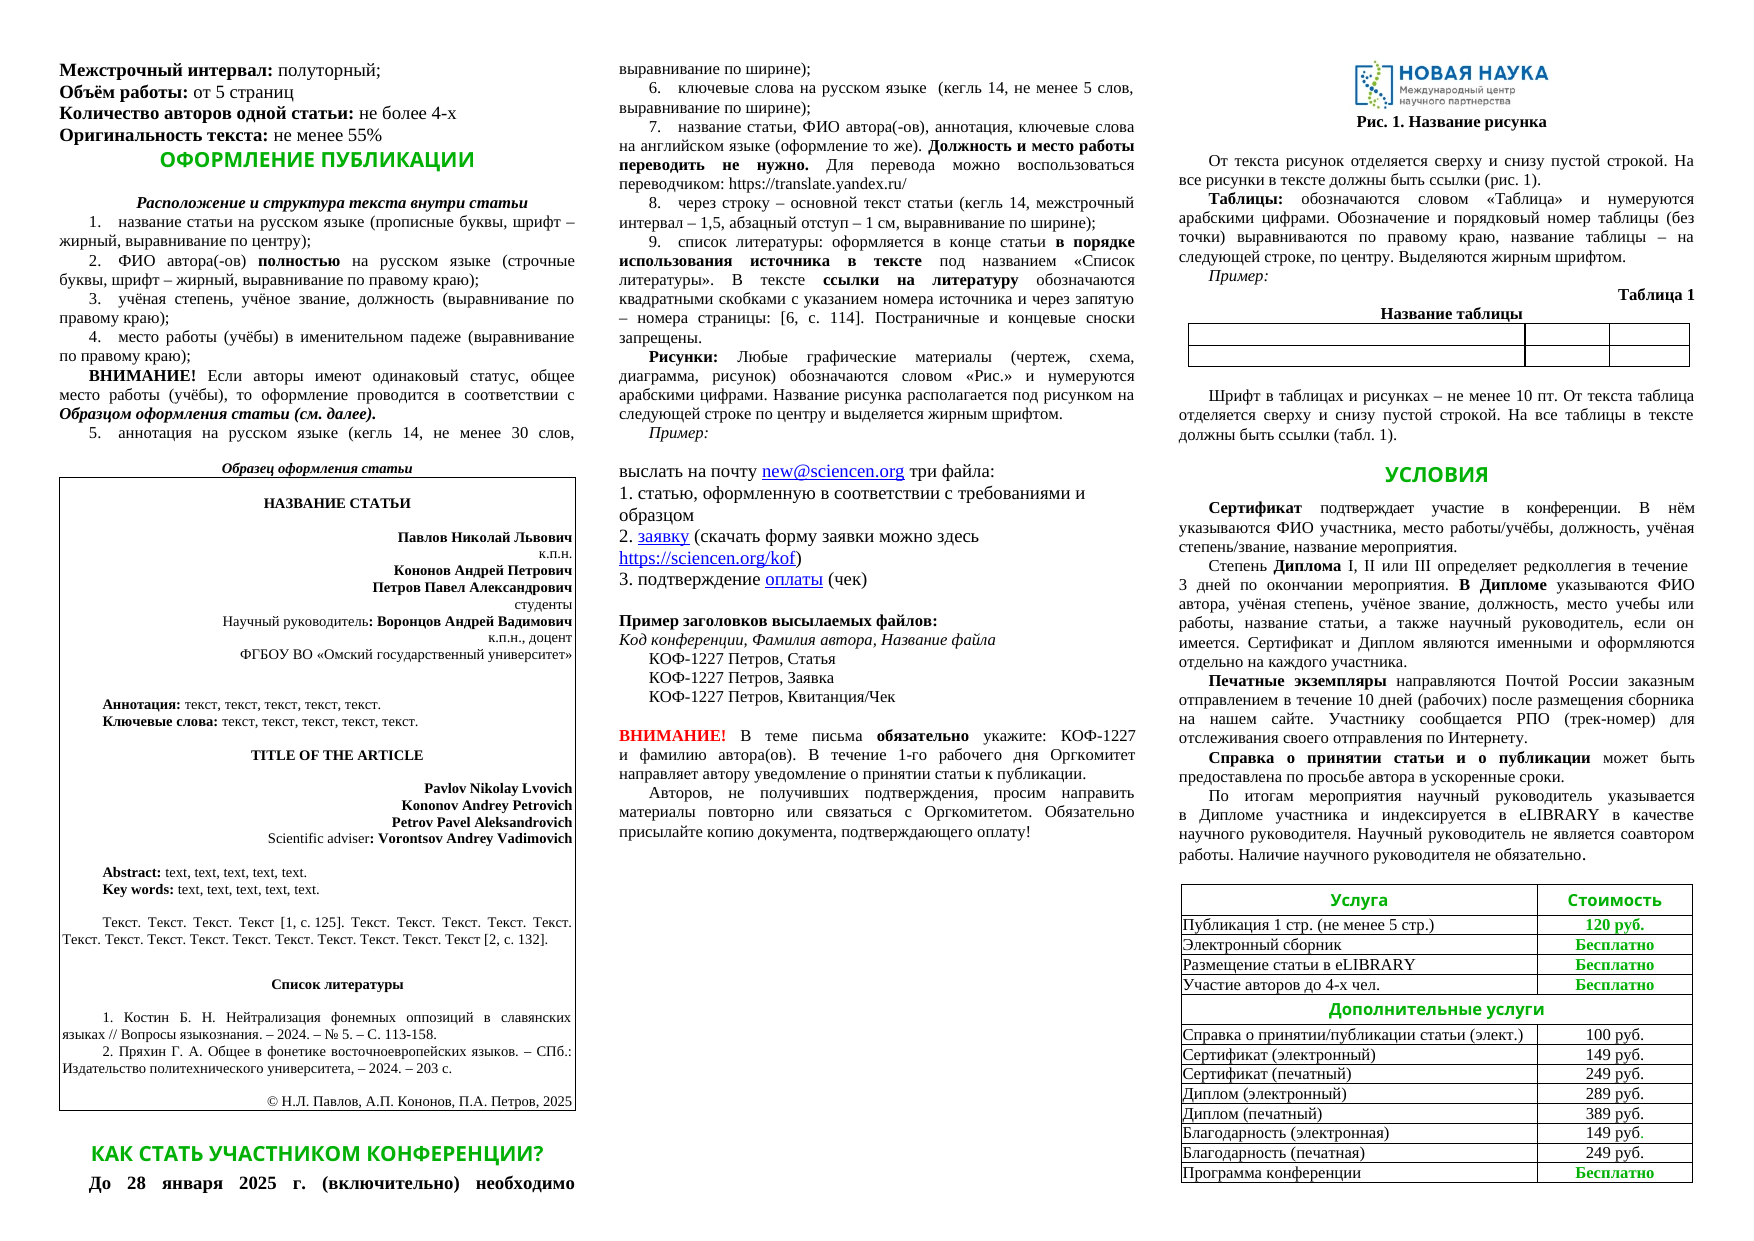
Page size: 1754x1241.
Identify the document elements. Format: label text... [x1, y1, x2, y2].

table_header [1610, 324, 1689, 344]
text ОФОРМЛЕНИЕ ПУБЛИКАЦИИ [59, 145, 575, 174]
text Сертификат подтверждает участие в конференции. В нём указываются ФИО участника, место работы/учёбы, должность, учёная степень/звание, название мероприятия. [1179, 498, 1695, 556]
text Код конференции, Фамилия автора, Название файла [619, 630, 1135, 649]
text КОФ-1227 Петров, Заявка [619, 668, 1135, 687]
table_cell 249 руб. [1538, 1144, 1692, 1162]
text Пример: [1179, 266, 1695, 285]
text Расположение и структура текста внутри статьи [59, 193, 575, 212]
text КОФ-1227 Петров, Статья [619, 649, 1135, 668]
table_cell Дополнительные услуги [1182, 995, 1692, 1024]
list список литературы: оформляется в конце статьи в порядке использования источника в тексте под названием «Список литературы». В тексте ссылки на литературу обозначаются квадратными скобками с указанием номера источника и через запятую – номера страницы: [6, с. 114]. Постраничные и концевые сноски запрещены. [619, 232, 1135, 347]
table_cell Публикация 1 стр. (не менее 5 стр.) [1182, 916, 1537, 934]
table_cell 249 руб. [1538, 1065, 1692, 1083]
text УСЛОВИЯ [1179, 460, 1695, 489]
table_cell Благодарность (электронная) [1182, 1124, 1537, 1142]
table_cell Бесплатно [1538, 955, 1692, 974]
text Количество авторов одной статьи: не более 4-х Оригинальность текста: не менее 55% [59, 102, 575, 145]
text Печатные экземпляры направляются Почтой России заказным отправлением в течение 10 дней (рабочих) после размещения сборника на нашем сайте. Участнику сообщается РПО (трек-номер) для отслеживания своего отправления по Интернету. [1179, 671, 1695, 747]
table_cell Программа конференции [1182, 1163, 1537, 1182]
table_cell [1610, 346, 1689, 366]
table_cell Справка о принятии/публикации статьи (элект.) [1182, 1025, 1537, 1044]
list учёная степень, учёное звание, должность (выравнивание по правому краю); [59, 289, 575, 327]
text Шрифт в таблицах и рисунках – не менее 10 пт. От текста таблица отделяется сверху и снизу пустой строкой. На все таблицы в тексте должны быть ссылки (табл. 1). [1179, 386, 1695, 443]
text Таблица 1 [1179, 285, 1695, 304]
text Таблицы: обозначаются словом «Таблица» и нумеруются арабскими цифрами. Обозначение и порядковый номер таблицы (без точки) выравниваются по правому краю, название таблицы – на следующей строке, по центру. Выделяются жирным шрифтом. [1179, 189, 1695, 266]
table_cell Участие авторов до 4-х чел. [1182, 975, 1537, 993]
table_cell Благодарность (печатная) [1182, 1144, 1537, 1162]
picture [1346, 59, 1557, 113]
table_header Услуга [1182, 885, 1537, 915]
table_cell 149 руб. [1538, 1045, 1692, 1064]
table_cell Бесплатно [1538, 1163, 1692, 1182]
table_cell Диплом (печатный) [1182, 1104, 1537, 1123]
list ФИО автора(-ов) полностью на русском языке (строчные буквы, шрифт – жирный, выравнивание по правому краю); [59, 250, 575, 289]
table_cell Электронный сборник [1182, 935, 1537, 954]
table_cell Сертификат (печатный) [1182, 1065, 1537, 1083]
table_cell 389 руб. [1538, 1104, 1692, 1123]
text ВНИМАНИЕ! Если авторы имеют одинаковый статус, общее место работы (учёбы), то оформление проводится в соответствии с Образцом оформления статьи (см. далее). [59, 365, 575, 423]
text Объём работы: от 5 страниц [59, 81, 575, 102]
list название статьи, ФИО автора(-ов), аннотация, ключевые слова на английском языке (оформление то же). Должность и место работы переводить не нужно. Для перевода можно воспользоваться переводчиком: https://translate.yandex.ru/ [619, 117, 1135, 193]
text Межстрочный интервал: полуторный; [59, 59, 575, 81]
text Авторов, не получивших подтверждения, просим направить материалы повторно или связаться с Оргкомитетом. Обязательно присылайте копию документа, подтверждающего оплату! [619, 783, 1135, 841]
text Пример: [619, 423, 1135, 442]
list место работы (учёбы) в именительном падеже (выравнивание по правому краю); [59, 327, 575, 365]
text До 28 января 2025 г. (включительно) необходимо выслать на почту new@sciencen.org три файла: [619, 460, 1135, 482]
list через строку – основной текст статьи (кегль 14, межстрочный интервал – 1,5, абзацный отступ – 1 см, выравнивание по ширине); [619, 193, 1135, 232]
table_cell [1189, 346, 1524, 366]
table_cell 149 руб. [1538, 1124, 1692, 1142]
text Справка о принятии статьи и о публикации может быть предоставлена по просьбе автора в ускоренные сроки. [1179, 747, 1695, 786]
text КАК СТАТЬ УЧАСТНИКОМ КОНФЕРЕНЦИИ? [59, 1139, 575, 1167]
table_cell 120 руб. [1538, 916, 1692, 934]
table_cell 100 руб. [1538, 1025, 1692, 1044]
text Образец оформления статьи [59, 460, 575, 477]
text Рис. 1. Название рисунка [1179, 112, 1695, 131]
table_cell [1526, 346, 1609, 366]
text Пример заголовков высылаемых файлов: [619, 611, 1135, 630]
table_cell Бесплатно [1538, 935, 1692, 954]
text Название таблицы [1179, 304, 1695, 323]
table_header Стоимость [1538, 885, 1692, 915]
text 1. статью, оформленную в соответствии с требованиями и образцом 2. заявку (скачать форму заявки можно здесь https://sciencen.org/kof) 3. подтверждение оплаты (чек) [619, 482, 1135, 590]
table_cell 289 руб. [1538, 1084, 1692, 1103]
list аннотация на русском языке (кегль 14, не менее 30 слов, выравнивание по ширине); [619, 59, 1135, 78]
text ВНИМАНИЕ! В теме письма обязательно укажите: КОФ-1227 и фамилию автора(ов). В течение 1-го рабочего дня Оргкомитет направляет автору уведомление о принятии статьи к публикации. [619, 706, 1136, 783]
list название статьи на русском языке (прописные буквы, шрифт – жирный, выравнивание по центру); [59, 212, 575, 250]
table_header НАЗВАНИЕ СТАТЬИ Павлов Николай Львович к.п.н. Кононов Андрей Петрович Петров Павел Александрович студенты Научный руководитель: Воронцов Андрей Вадимович к.п.н., доцент ФГБОУ ВО «Омский государственный университет» Аннотация: текст, текст, текст, текст, текст. Ключевые слова: текст, текст, текст, текст, текст. TITLE OF THE ARTICLE Pavlov Nikolay Lvovich Kononov Andrey Petrovich Petrov Pavel Aleksandrovich Scientific adviser: Vorontsov Andrey Vadimovich Abstract: text, text, text, text, text. Key words: text, text, text, text, text. Текст. Текст. Текст. Текст [1, с. 125]. Текст. Текст. Текст. Текст. Текст. Текст. Текст. Текст. Текст. Текст. Текст. Текст. Текст. Текст. Текст [2, с. 132]. Список литературы 1. Костин Б. Н. Нейтрализация фонемных оппозиций в славянских языках // Вопросы языкознания. – 2024. – № 5. – С. 113-158. 2. Пряхин Г. А. Общее в фонетике восточноевропейских языков. – СПб.: Издательство политехнического университета, – 2024. – 203 с. © Н.Л. Павлов, А.П. Кононов, П.А. Петров, 2025 [60, 478, 575, 1110]
text Рисунки: Любые графические материалы (чертеж, схема, диаграмма, рисунок) обозначаются словом «Рис.» и нумеруются арабскими цифрами. Название рисунка располагается под рисунком на следующей строке по центру и выделяется жирным шрифтом. [619, 347, 1135, 423]
table_cell Бесплатно [1538, 975, 1692, 993]
text По итогам мероприятия научный руководитель указывается в Дипломе участника и индексируется в eLIBRARY в качестве научного руководителя. Научный руководитель не является соавтором работы. Наличие научного руководителя не обязательно. [1179, 786, 1695, 865]
text КОФ-1227 Петров, Квитанция/Чек [619, 687, 1135, 706]
text От текста рисунок отделяется сверху и снизу пустой строкой. На все рисунки в тексте должны быть ссылки (рис. 1). [1179, 151, 1695, 189]
table_cell Сертификат (электронный) [1182, 1045, 1537, 1064]
table_cell Размещение статьи в eLIBRARY [1182, 955, 1537, 974]
table_header [1189, 324, 1524, 344]
list ключевые слова на русском языке (кегль 14, не менее 5 слов, выравнивание по ширине); [619, 78, 1135, 117]
text До 28 января 2025 г. (включительно) необходимо выслать на почту new@sciencen.org три файла: [59, 1172, 575, 1194]
text Степень Диплома I, II или III определяет редколлегия в течение 3 дней по окончании мероприятия. В Дипломе указываются ФИО автора, учёная степень, учёное звание, должность, место учебы или работы, название статьи, а также научный руководитель, если он имеется. Сертификат и Диплом являются именными и оформляются отдельно на каждого участника. [1179, 556, 1695, 671]
table_cell Диплом (электронный) [1182, 1084, 1537, 1103]
table_header [1526, 324, 1609, 344]
list аннотация на русском языке (кегль 14, не менее 30 слов, выравнивание по ширине); [59, 423, 575, 442]
